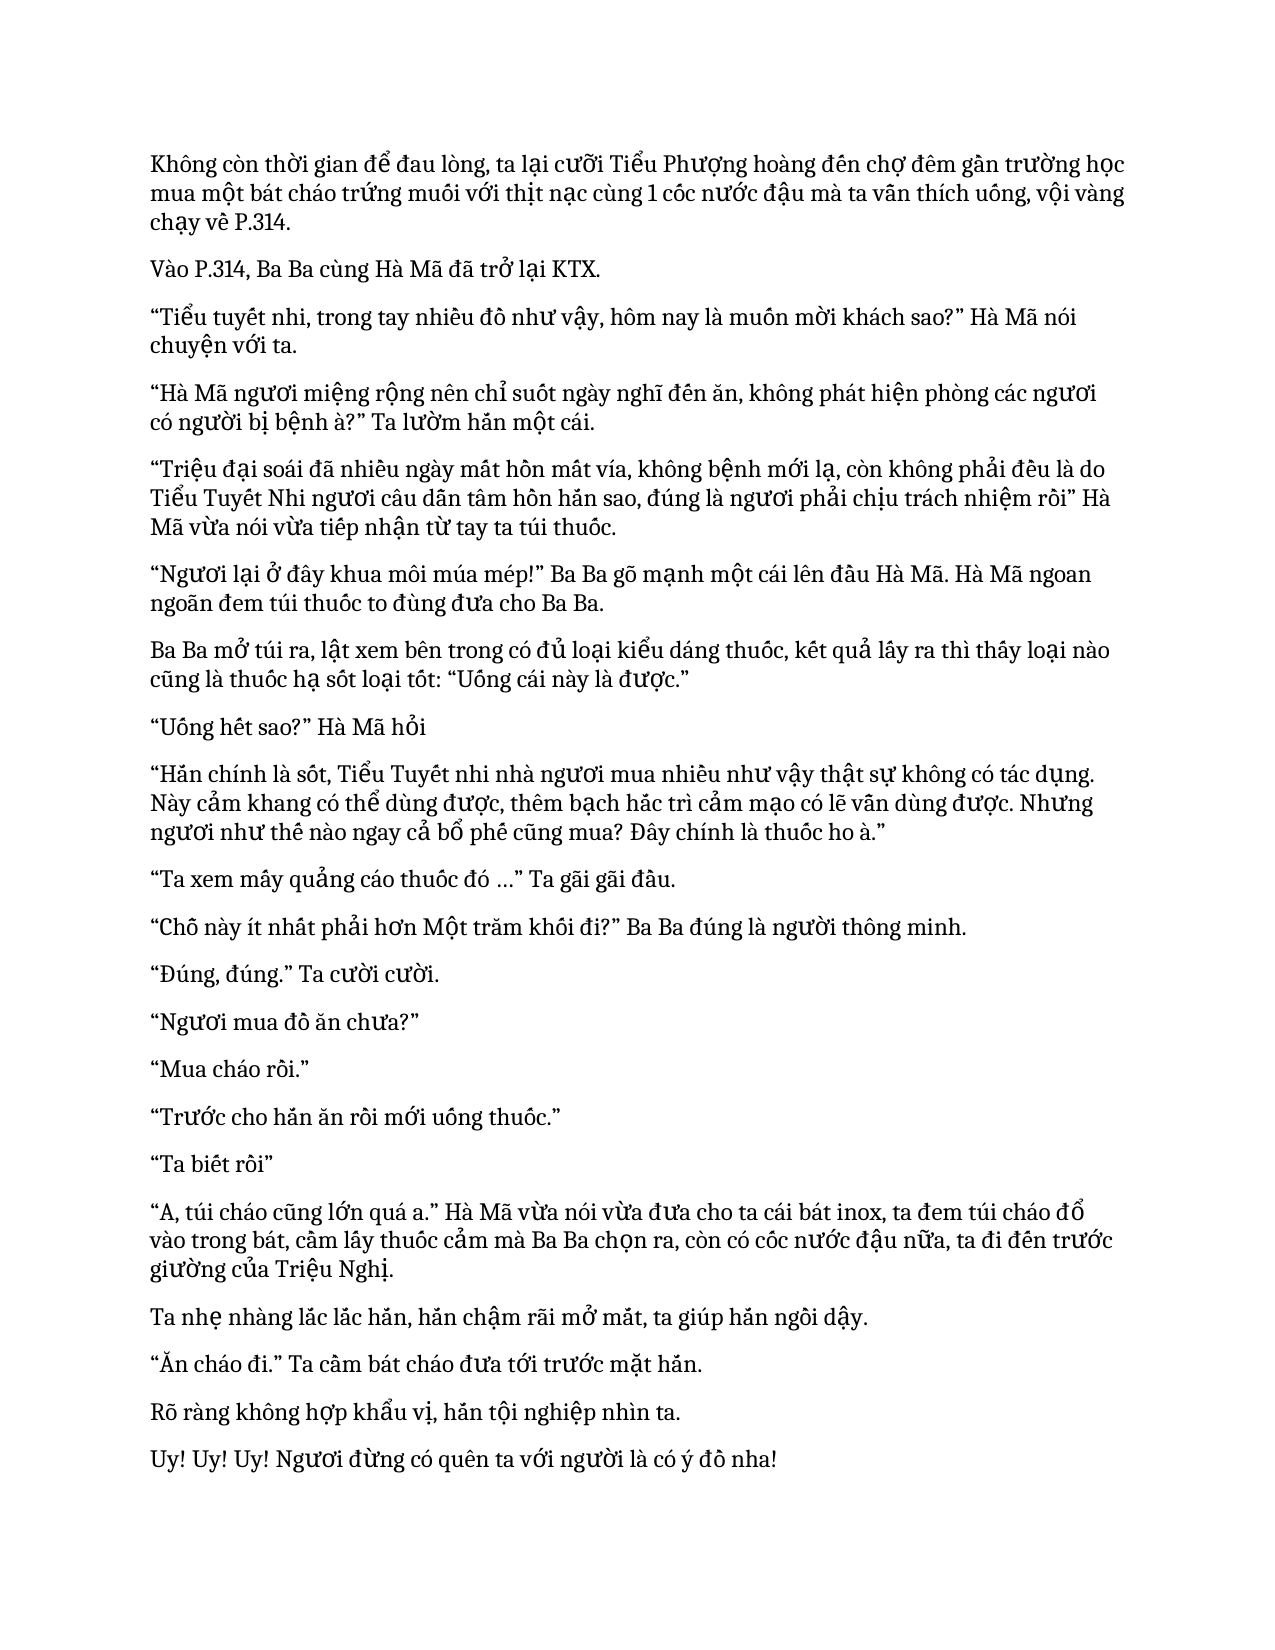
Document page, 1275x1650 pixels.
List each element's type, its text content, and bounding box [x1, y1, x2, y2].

text “Tiểu tuyết nhi, trong tay nhiều đồ như vậy, hôm nay là muốn mời khách sao?” Hà Mã nói chuyện với ta. [150, 302, 1125, 360]
text “Ăn cháo đi.” Ta cầm bát cháo đưa tới trước mặt hắn. [150, 1350, 1125, 1379]
text Không còn thời gian để đau lòng, ta lại cưỡi Tiểu Phượng hoàng đến chợ đêm gần trường học mua một bát cháo trứng muối với thịt nạc cùng 1 cốc nước đậu mà ta vẫn thích uống, vội vàng chạy về P.314. [150, 150, 1125, 236]
text “A, túi cháo cũng lớn quá a.” Hà Mã vừa nói vừa đưa cho ta cái bát inox, ta đem túi cháo đổ vào trong bát, cầm lấy thuốc cảm mà Ba Ba chọn ra, còn có cốc nước đậu nữa, ta đi đến trước giường của Triệu Nghị. [150, 1197, 1125, 1284]
text “Ngươi mua đồ ăn chưa?” [150, 1007, 1125, 1036]
text “Hắn chính là sốt, Tiểu Tuyết nhi nhà ngươi mua nhiều như vậy thật sự không có tác dụng. Này cảm khang có thể dùng được, thêm bạch hắc trì cảm mạo có lẽ vẫn dùng được. Nhưng ngươi như thế nào ngay cả bổ phế cũng mua? Đây chính là thuốc ho à.” [150, 760, 1125, 846]
text Ba Ba mở túi ra, lật xem bên trong có đủ loại kiểu dáng thuốc, kết quả lấy ra thì thấy loại nào cũng là thuốc hạ sốt loại tốt: “Uống cái này là được.” [150, 636, 1125, 694]
text “Ngươi lại ở đây khua môi múa mép!” Ba Ba gõ mạnh một cái lên đầu Hà Mã. Hà Mã ngoan ngoãn đem túi thuốc to đùng đưa cho Ba Ba. [150, 560, 1125, 617]
text “Đúng, đúng.” Ta cười cười. [150, 960, 1125, 989]
text Vào P.314, Ba Ba cùng Hà Mã đã trở lại KTX. [150, 255, 1125, 284]
text “Ta biết rồi” [150, 1150, 1125, 1179]
text Uy! Uy! Uy! Ngươi đừng có quên ta với người là có ý đồ nha! [150, 1445, 1125, 1474]
text Rõ ràng không hợp khẩu vị, hắn tội nghiệp nhìn ta. [150, 1397, 1125, 1426]
text “Triệu đại soái đã nhiều ngày mất hồn mất vía, không bệnh mới lạ, còn không phải đều là do Tiểu Tuyết Nhi ngươi câu dẫn tâm hồn hắn sao, đúng là ngươi phải chịu trách nhiệm rồi” Hà Mã vừa nói vừa tiếp nhận từ tay ta túi thuốc. [150, 455, 1125, 541]
text Ta nhẹ nhàng lắc lắc hắn, hắn chậm rãi mở mắt, ta giúp hắn ngồi dậy. [150, 1302, 1125, 1331]
text “Hà Mã ngươi miệng rộng nên chỉ suốt ngày nghĩ đến ăn, không phát hiện phòng các ngươi có người bị bệnh à?” Ta lườm hắn một cái. [150, 379, 1125, 436]
text “Uống hết sao?” Hà Mã hỏi [150, 712, 1125, 741]
text “Ta xem mấy quảng cáo thuốc đó …” Ta gãi gãi đầu. [150, 865, 1125, 894]
text “Trước cho hắn ăn rồi mới uống thuốc.” [150, 1102, 1125, 1131]
text “Chỗ này ít nhất phải hơn Một trăm khối đi?” Ba Ba đúng là người thông minh. [150, 912, 1125, 941]
text “Mua cháo rồi.” [150, 1055, 1125, 1084]
